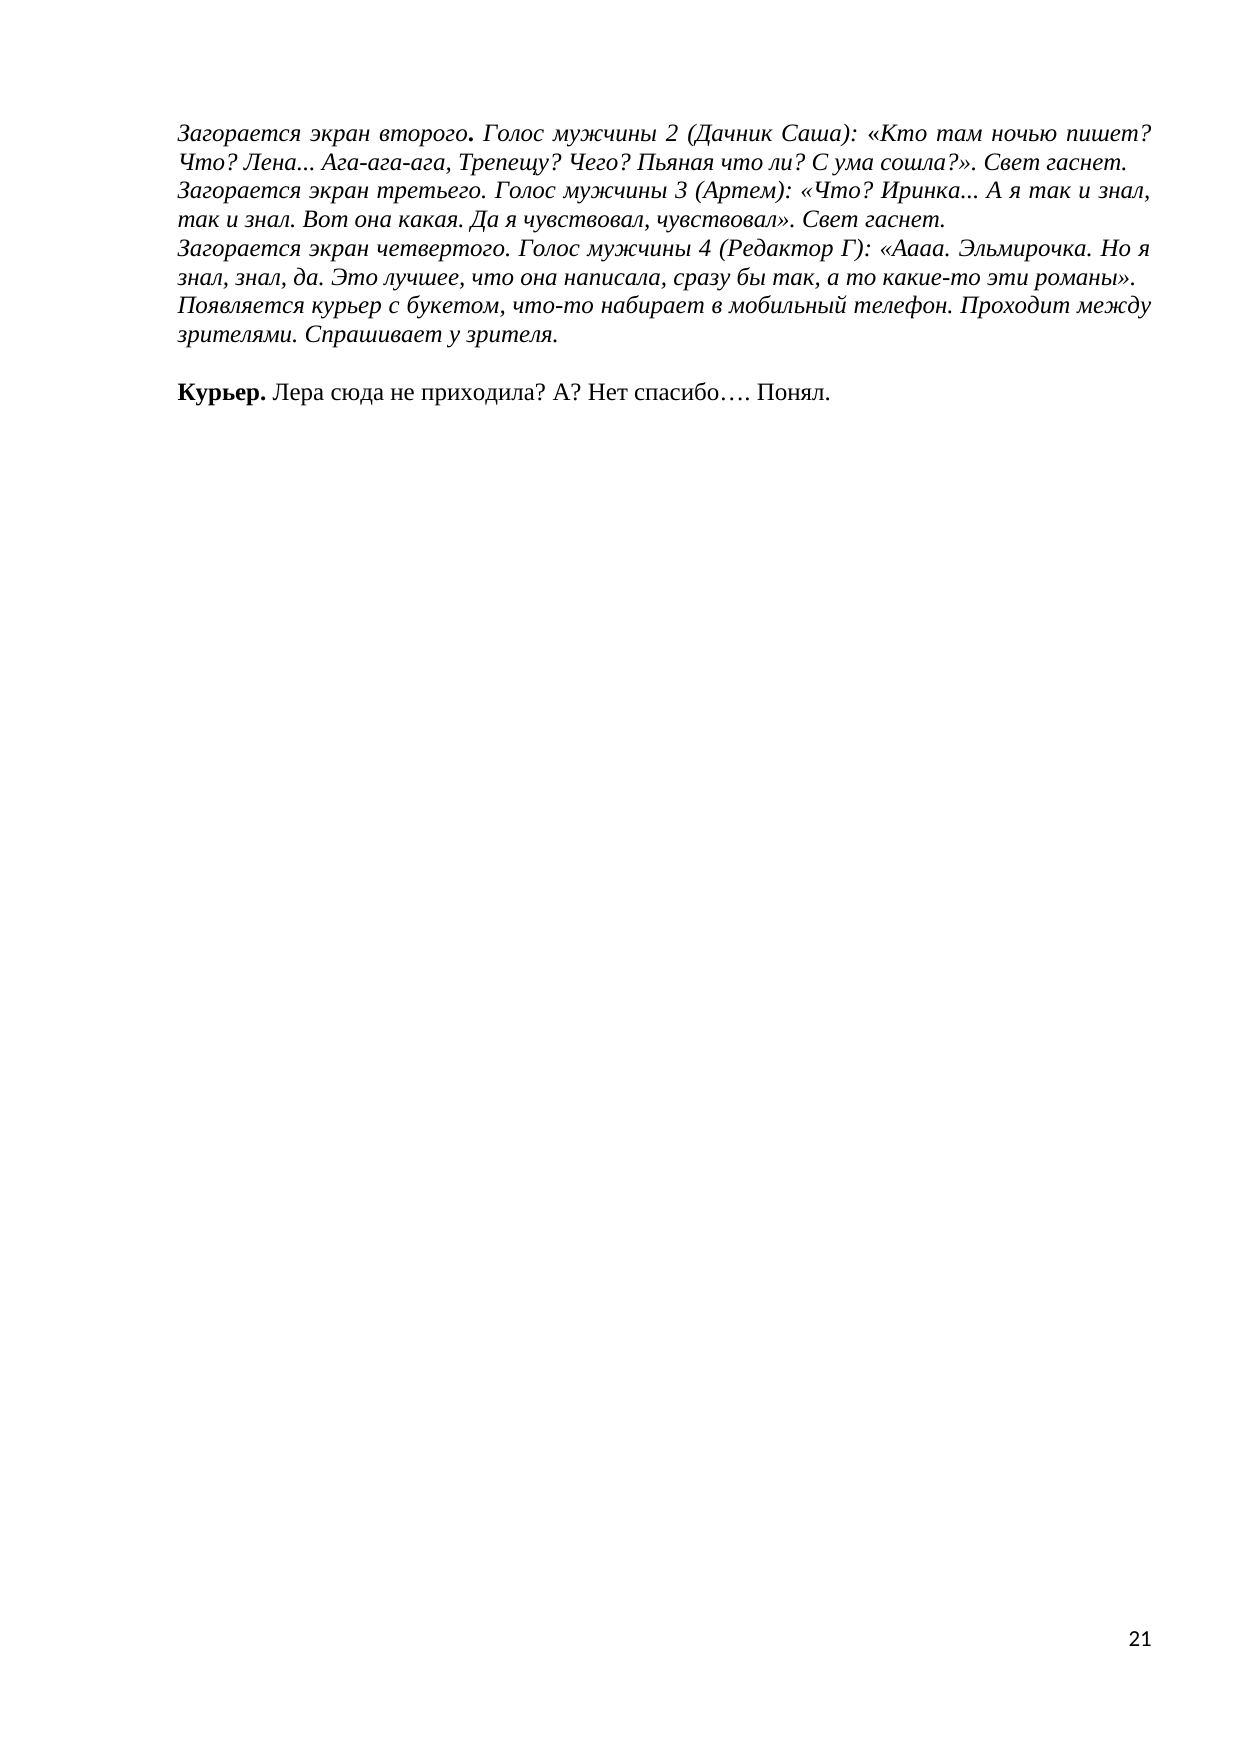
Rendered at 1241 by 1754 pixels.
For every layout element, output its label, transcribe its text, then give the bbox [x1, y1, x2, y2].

text Загорается экран четвертого. Голос мужчины 4 (Редактор Г): «Аааа. Эльмирочка. Но я знал, знал, да. Это лучшее, что она написала, сразу бы так, а то какие-то эти романы». [177, 233, 1152, 291]
text Загорается экран третьего. Голос мужчины 3 (Артем): «Что? Иринка... А я так и знал, так и знал. Вот она какая. Да я чувствовал, чувствовал». Свет гаснет. [177, 176, 1152, 233]
text Курьер. Лера сюда не приходила? А? Нет спасибо…. Понял. [177, 377, 1152, 406]
text Загорается экран второго. Голос мужчины 2 (Дачник Саша): «Кто там ночью пишет? Что? Лена... Ага-ага-ага, Трепещу? Чего? Пьяная что ли? С ума сошла?». Свет гаснет. [177, 118, 1152, 176]
text Появляется курьер с букетом, что-то набирает в мобильный телефон. Проходит между зрителями. Спрашивает у зрителя. [177, 291, 1152, 348]
